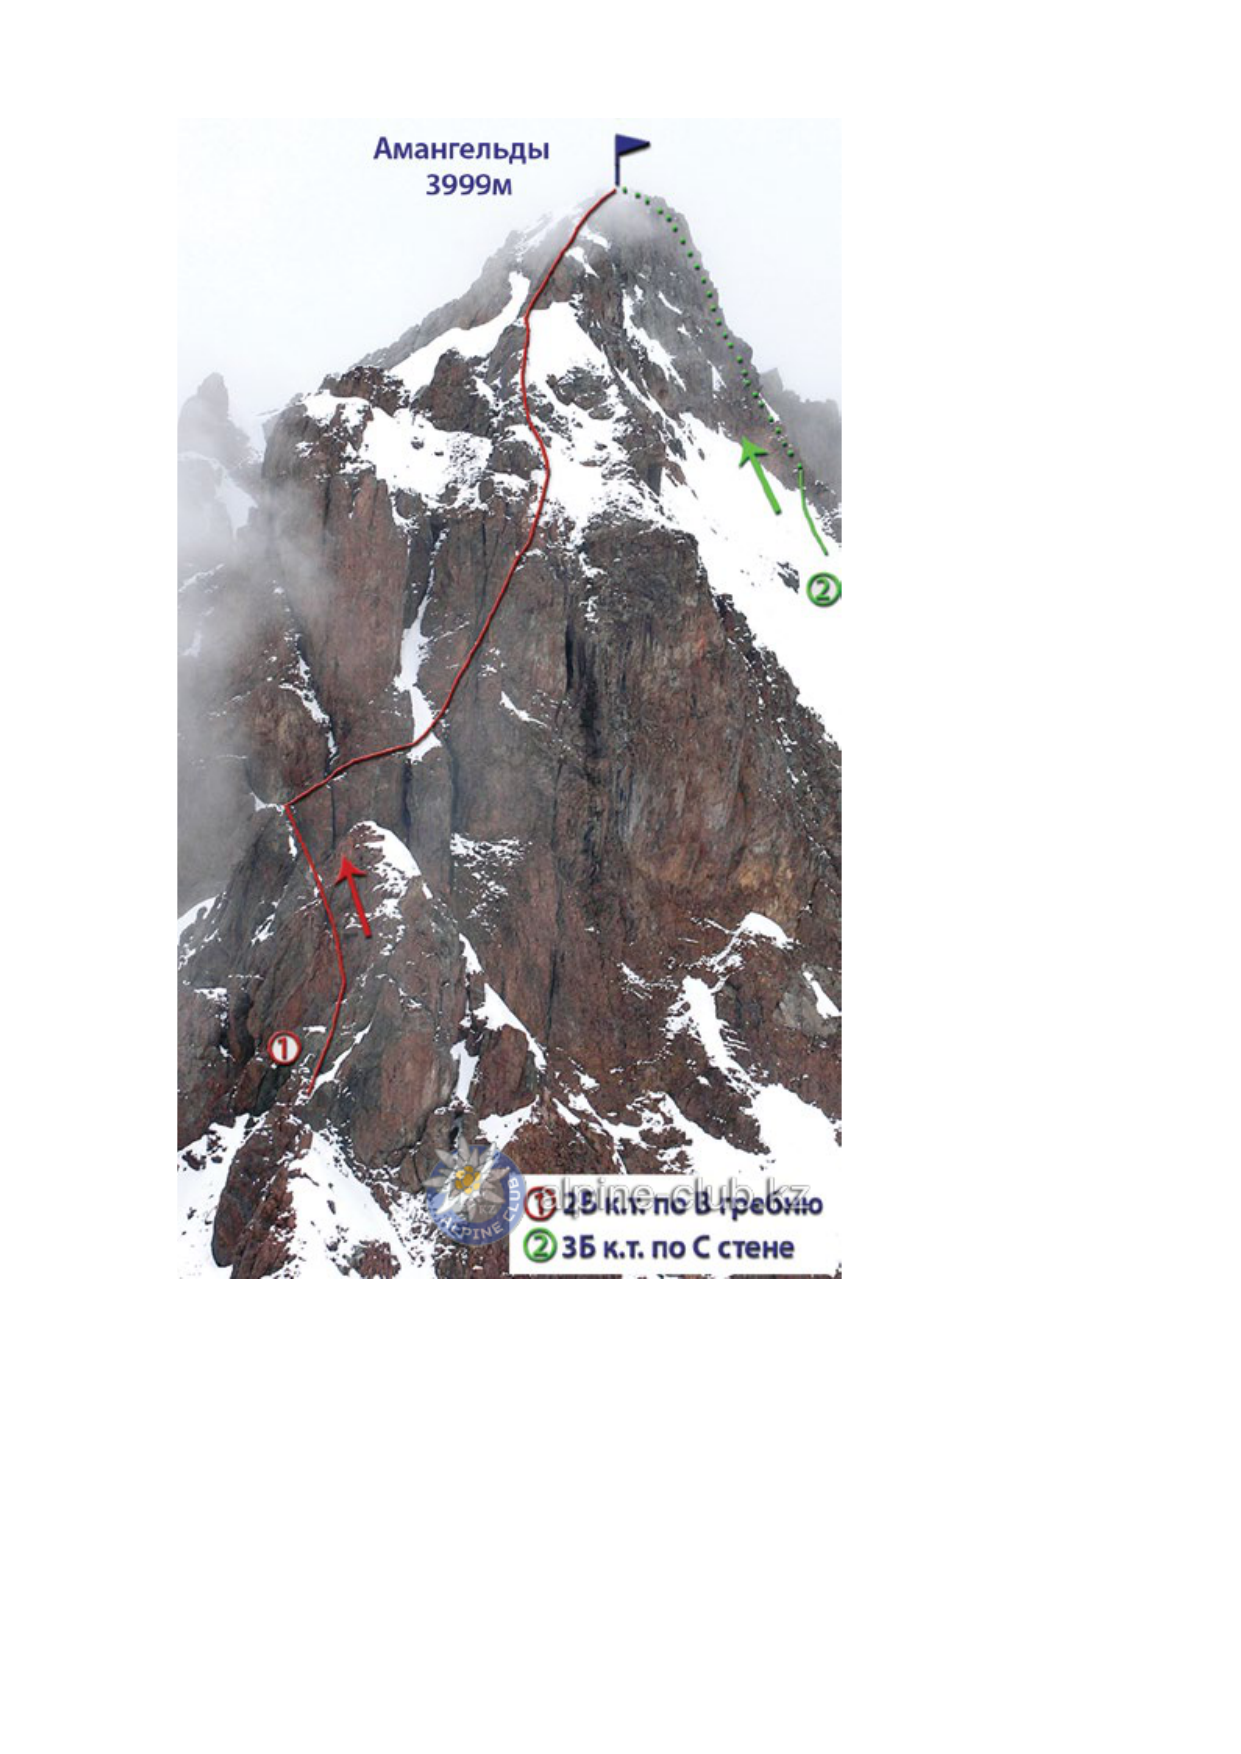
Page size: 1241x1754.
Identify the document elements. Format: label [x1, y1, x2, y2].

picture [177, 118, 842, 1279]
